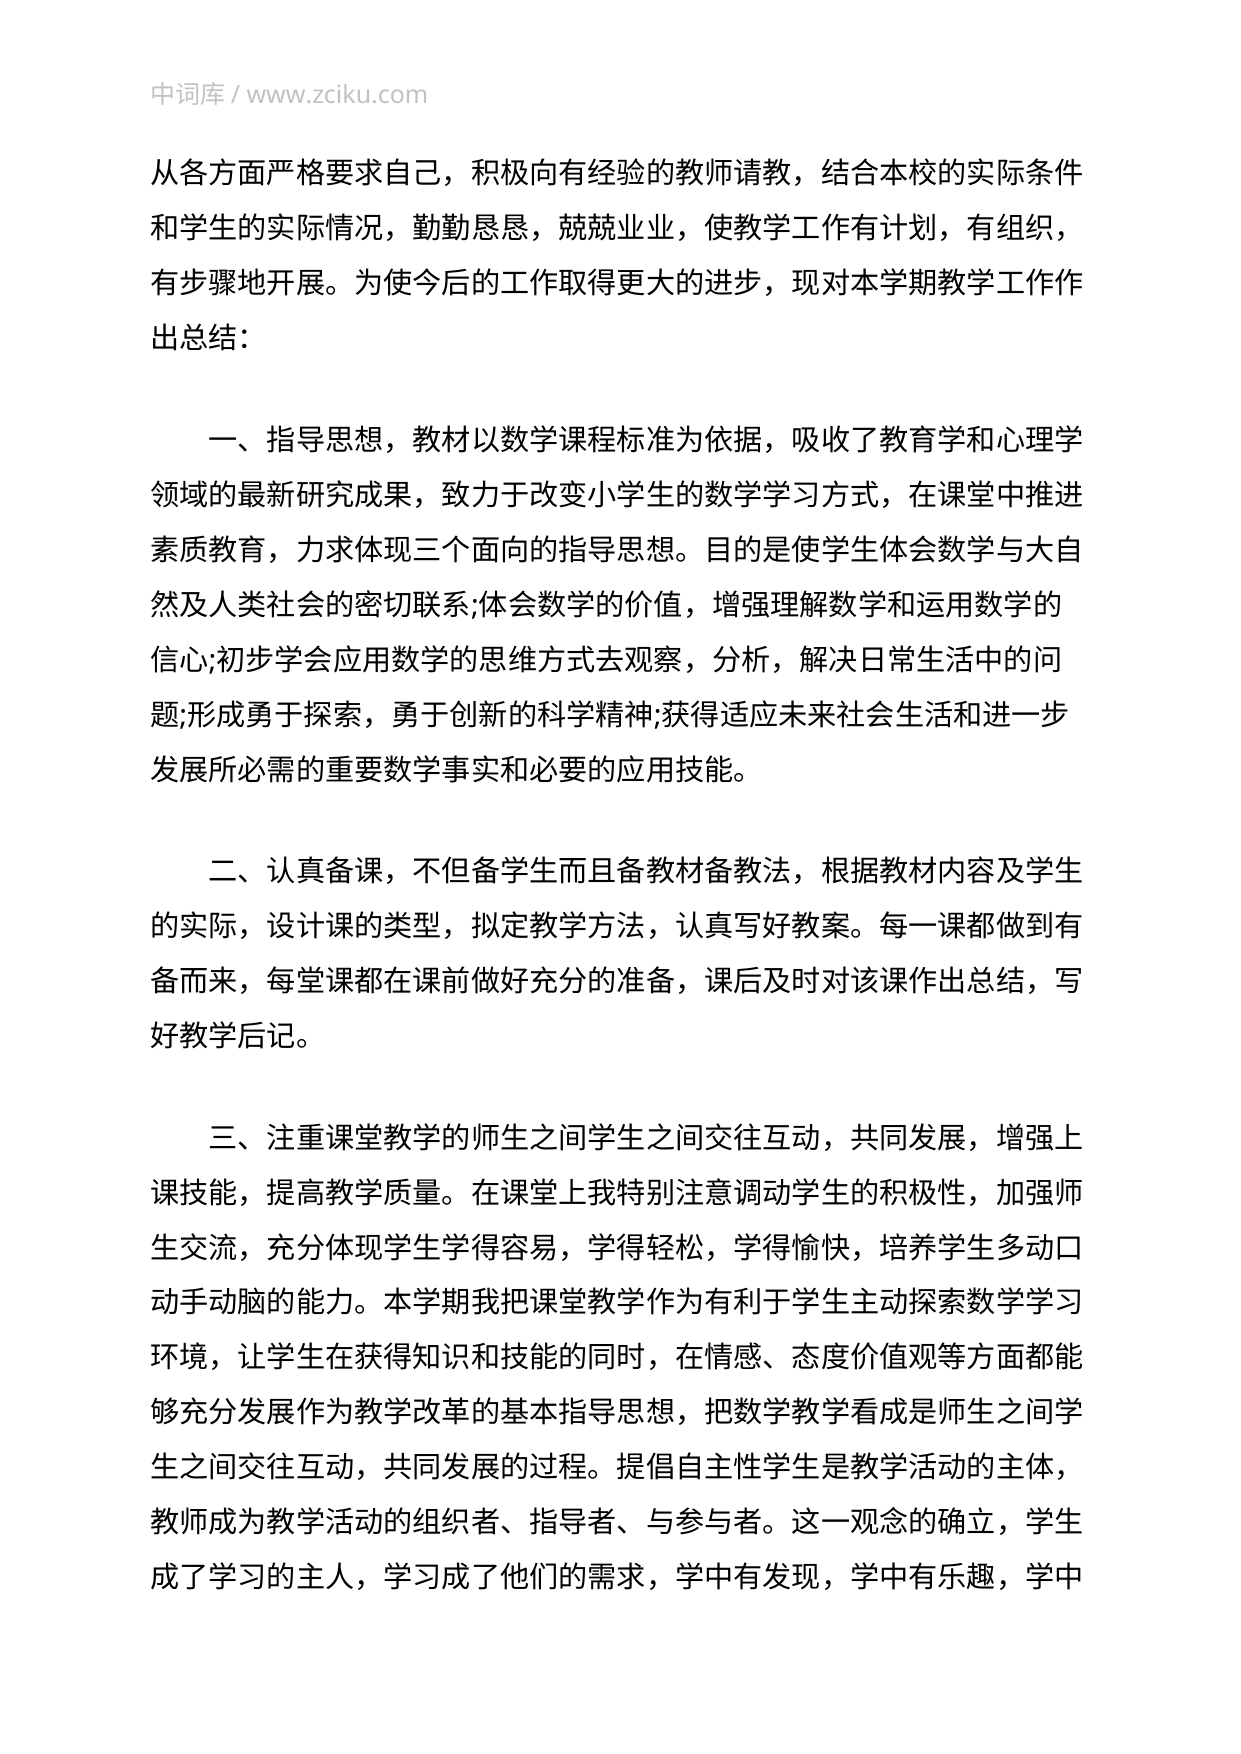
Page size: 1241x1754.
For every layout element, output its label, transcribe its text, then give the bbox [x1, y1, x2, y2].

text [150, 1114, 1090, 1596]
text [150, 150, 1090, 357]
text 二、认真备课，不但备学生而且备教材备教法，根据教材内容及学生的实际，设计课的类型，拟定教学方法，认真写好教案。每一课都做到有备而来，每堂课都在课前做好充分的准备，课后及时对该课作出总结，写好教学后记。 [150, 848, 1090, 1055]
text 一、指导思想，教材以数学课程标准为依据，吸收了教育学和心理学领域的最新研究成果，致力于改变小学生的数学学习方式，在课堂中推进素质教育，力求体现三个面向的指导思想。目的是使学生体会数学与大自然及人类社会的密切联系;体会数学的价值，增强理解数学和运用数学的信心;初步学会应用数学的思维方式去观察，分析，解决日常生活中的问题;形成勇于探索，勇于创新的科学精神;获得适应未来社会生活和进一步发展所必需的重要数学事实和必要的应用技能。 [150, 416, 1090, 788]
